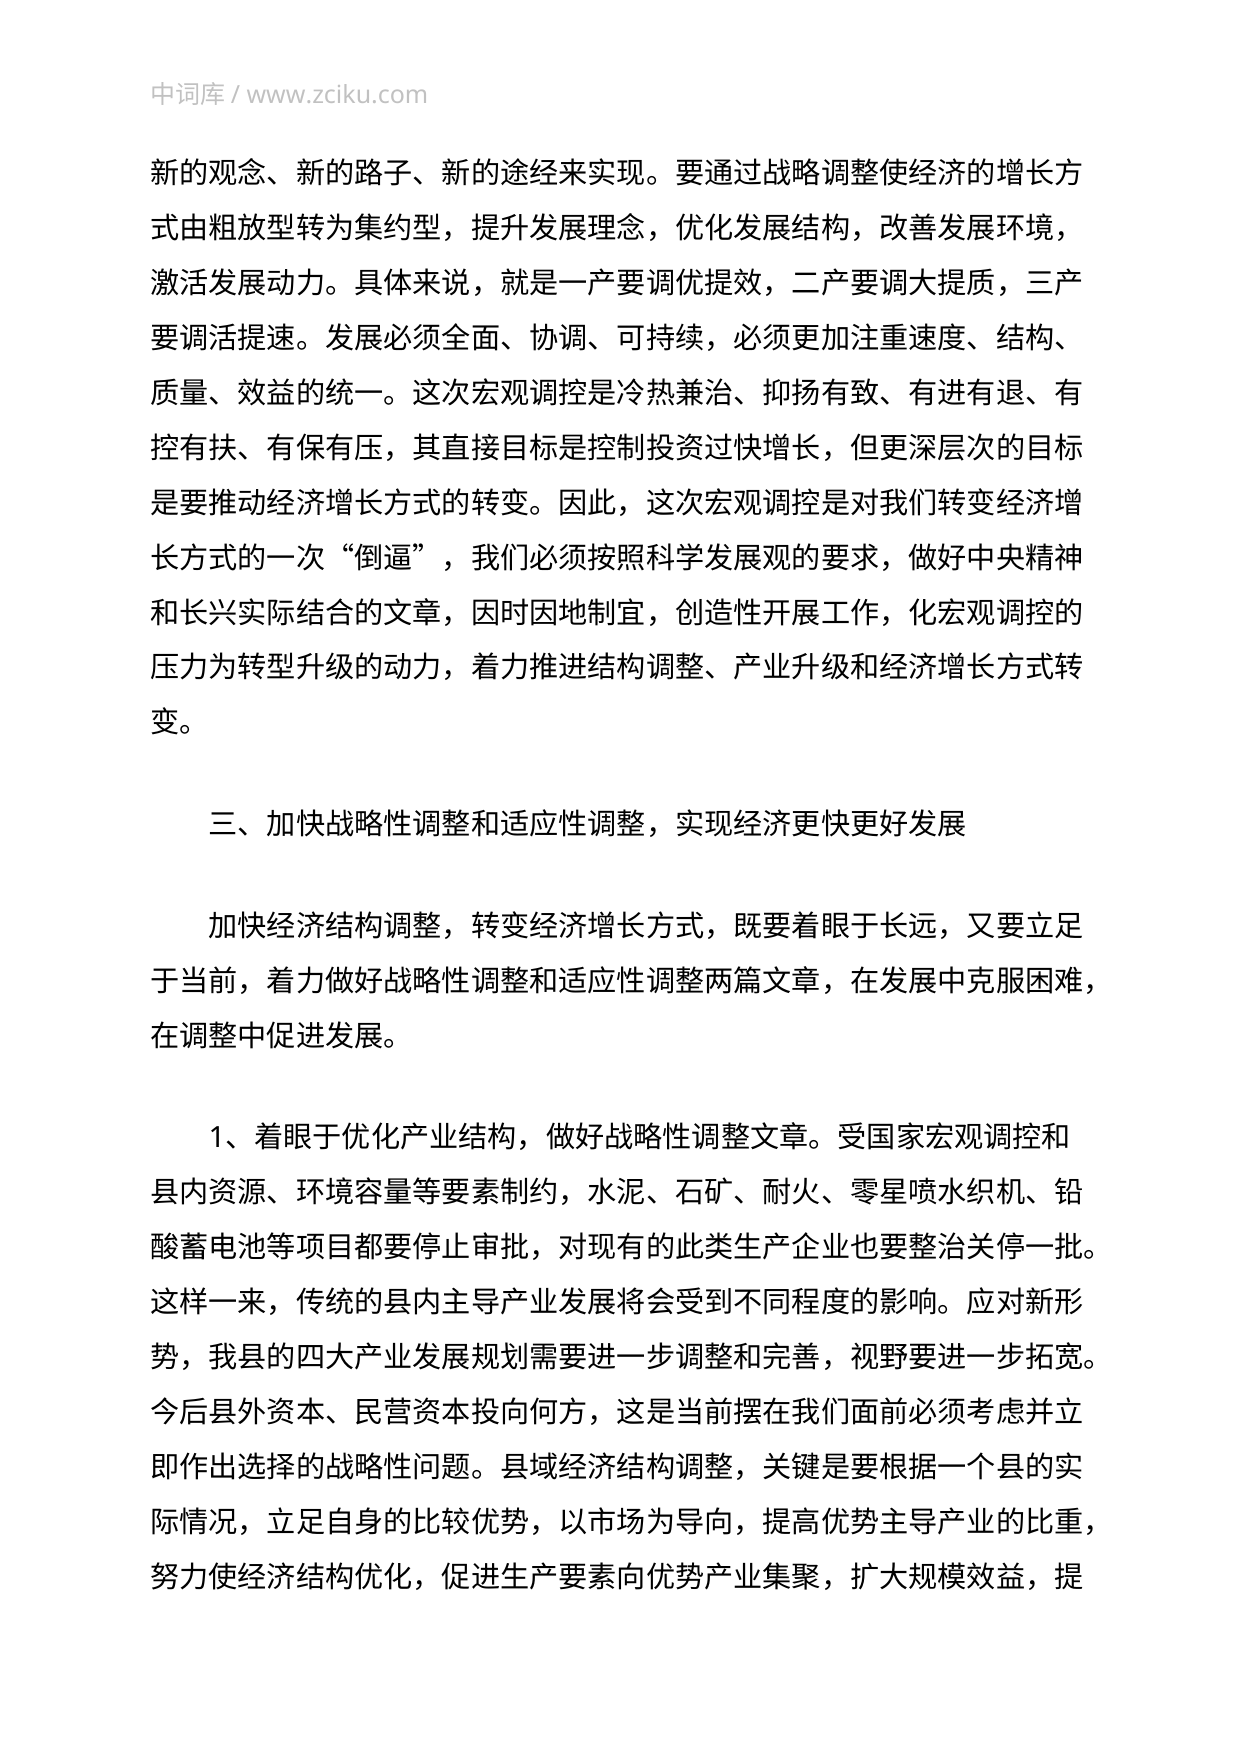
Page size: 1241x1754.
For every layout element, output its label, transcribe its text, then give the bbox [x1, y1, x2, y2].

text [150, 150, 1090, 741]
text 加快经济结构调整，转变经济增长方式，既要着眼于长远，又要立足于当前，着力做好战略性调整和适应性调整两篇文章，在发展中克服困难，在调整中促进发展。 [150, 902, 1090, 1054]
text 三、加快战略性调整和适应性调整，实现经济更快更好发展 [150, 801, 1090, 843]
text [150, 1114, 1090, 1596]
